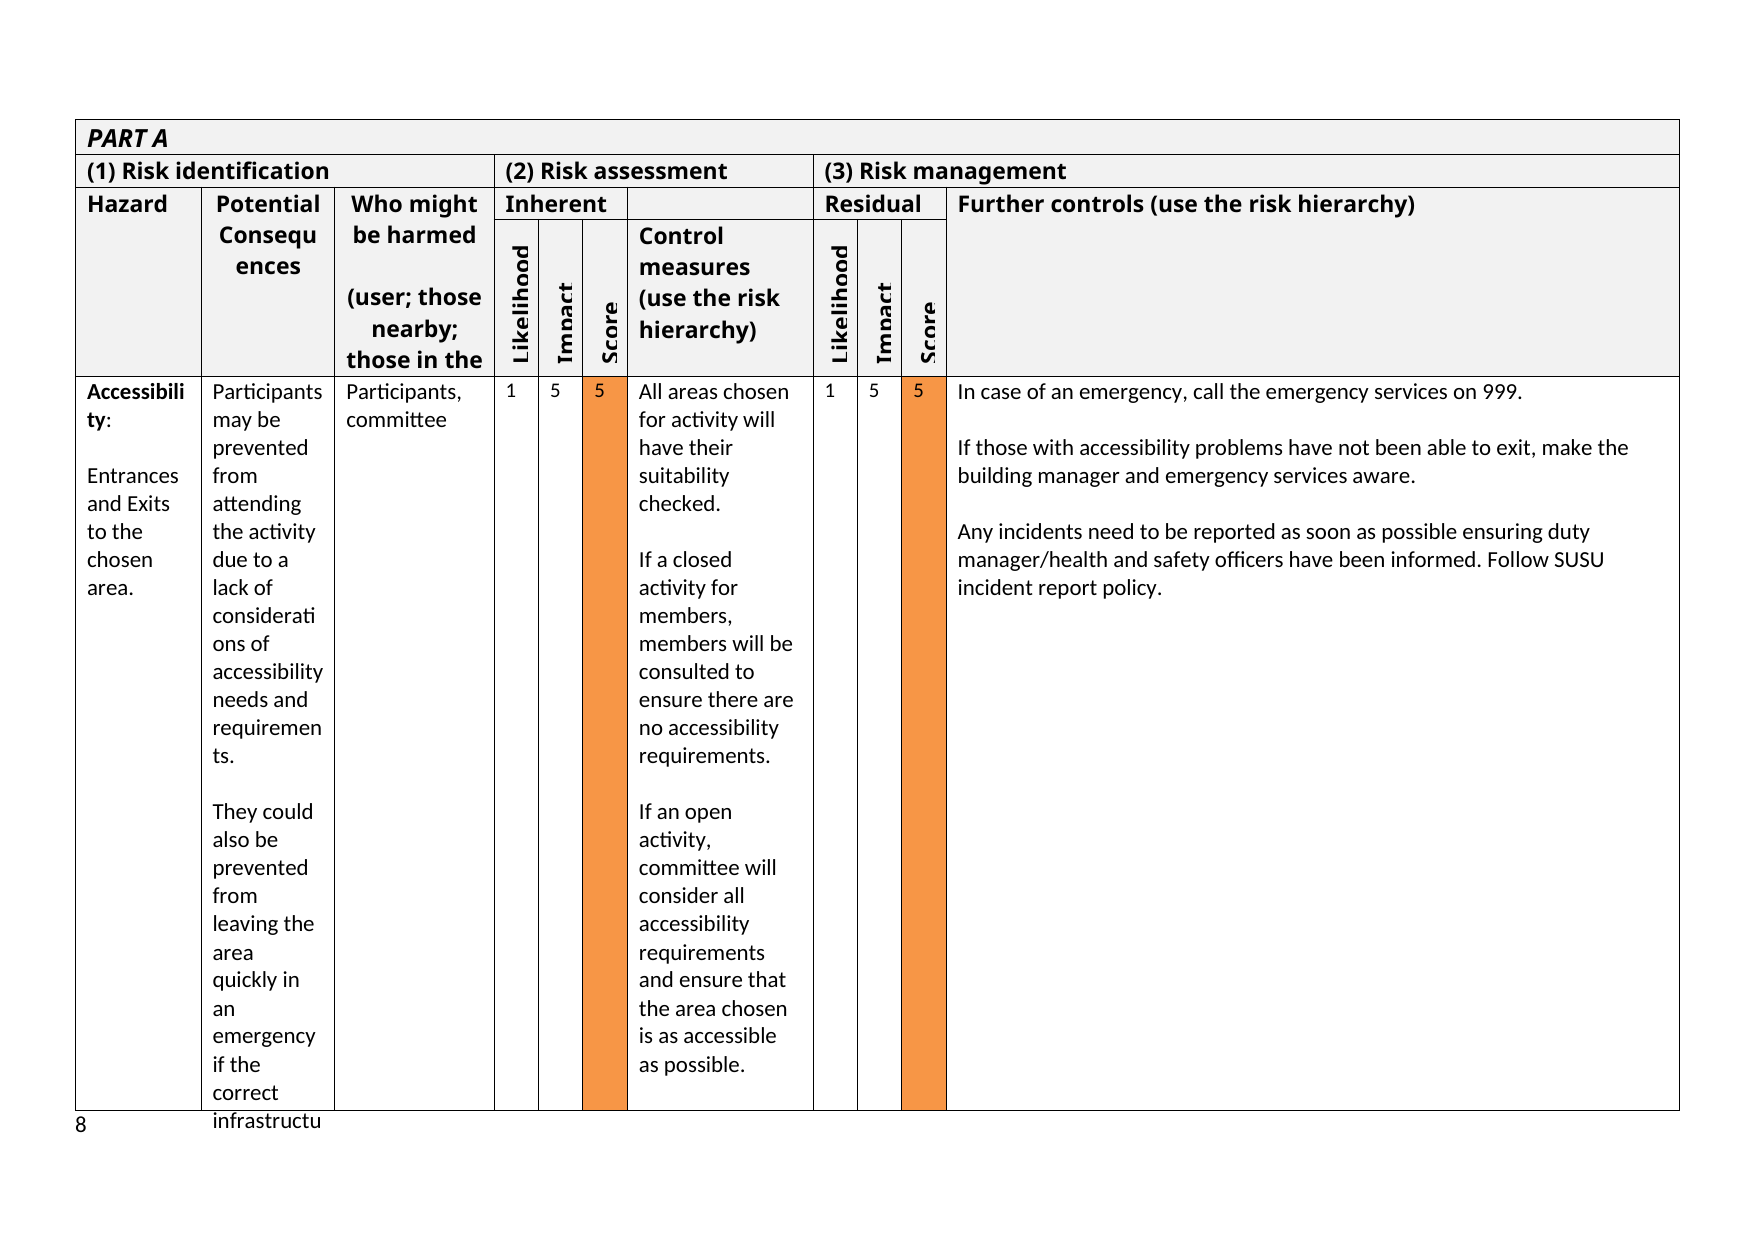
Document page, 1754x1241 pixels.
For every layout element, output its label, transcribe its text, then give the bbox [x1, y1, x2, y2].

table_cell 5 [902, 377, 946, 1110]
table_cell Who might be harmed (user; those nearby; those in the vicinity; members of the public) [335, 188, 494, 376]
table_cell Potential Consequences [202, 188, 334, 376]
table_cell Score [583, 220, 627, 376]
table_cell Impact [539, 220, 582, 376]
table_cell In case of an emergency, call the emergency services on 999. If those with accessibility problems have not been able to exit, make the building manager and emergency services aware. Any incidents need to be reported as soon as possible ensuring duty manager/health and safety officers have been informed. Follow SUSU incident report policy. [947, 377, 1679, 1110]
table_cell 5 [539, 377, 582, 1110]
table_cell Participants may be prevented from attending the activity due to a lack of considerations of accessibility needs and requirements. They could also be prevented from leaving the area quickly in an emergency if the correct infrastructure and considerations have not been made. [202, 377, 334, 1110]
table_cell 5 [858, 377, 901, 1110]
table_header PART A [76, 120, 1679, 154]
table_cell Accessibility: Entrances and Exits to the chosen area. [76, 377, 201, 1110]
table_cell All areas chosen for activity will have their suitability checked. If a closed activity for members, members will be consulted to ensure there are no accessibility requirements. If an open activity, committee will consider all accessibility requirements and ensure that the area chosen is as accessible as possible. [628, 377, 813, 1110]
table_cell Likelihood [495, 220, 538, 376]
table_cell (3) Risk management [814, 155, 1679, 187]
table_cell (2) Risk assessment [495, 155, 813, 187]
table_cell Impact [858, 220, 901, 376]
table_cell [628, 188, 813, 219]
table_cell Control measures (use the risk hierarchy) [628, 220, 813, 376]
table_cell (1) Risk identification [76, 155, 494, 187]
table_cell Hazard [76, 188, 201, 376]
table_cell 1 [495, 377, 538, 1110]
table_cell Participants, committee [335, 377, 494, 1110]
table_cell Inherent [495, 188, 627, 219]
table_cell 1 [814, 377, 857, 1110]
table_cell Further controls (use the risk hierarchy) [947, 188, 1679, 376]
table_cell Residual [814, 188, 946, 219]
table_cell Score [902, 220, 946, 376]
table_cell Likelihood [814, 220, 857, 376]
table_cell 5 [583, 377, 627, 1110]
